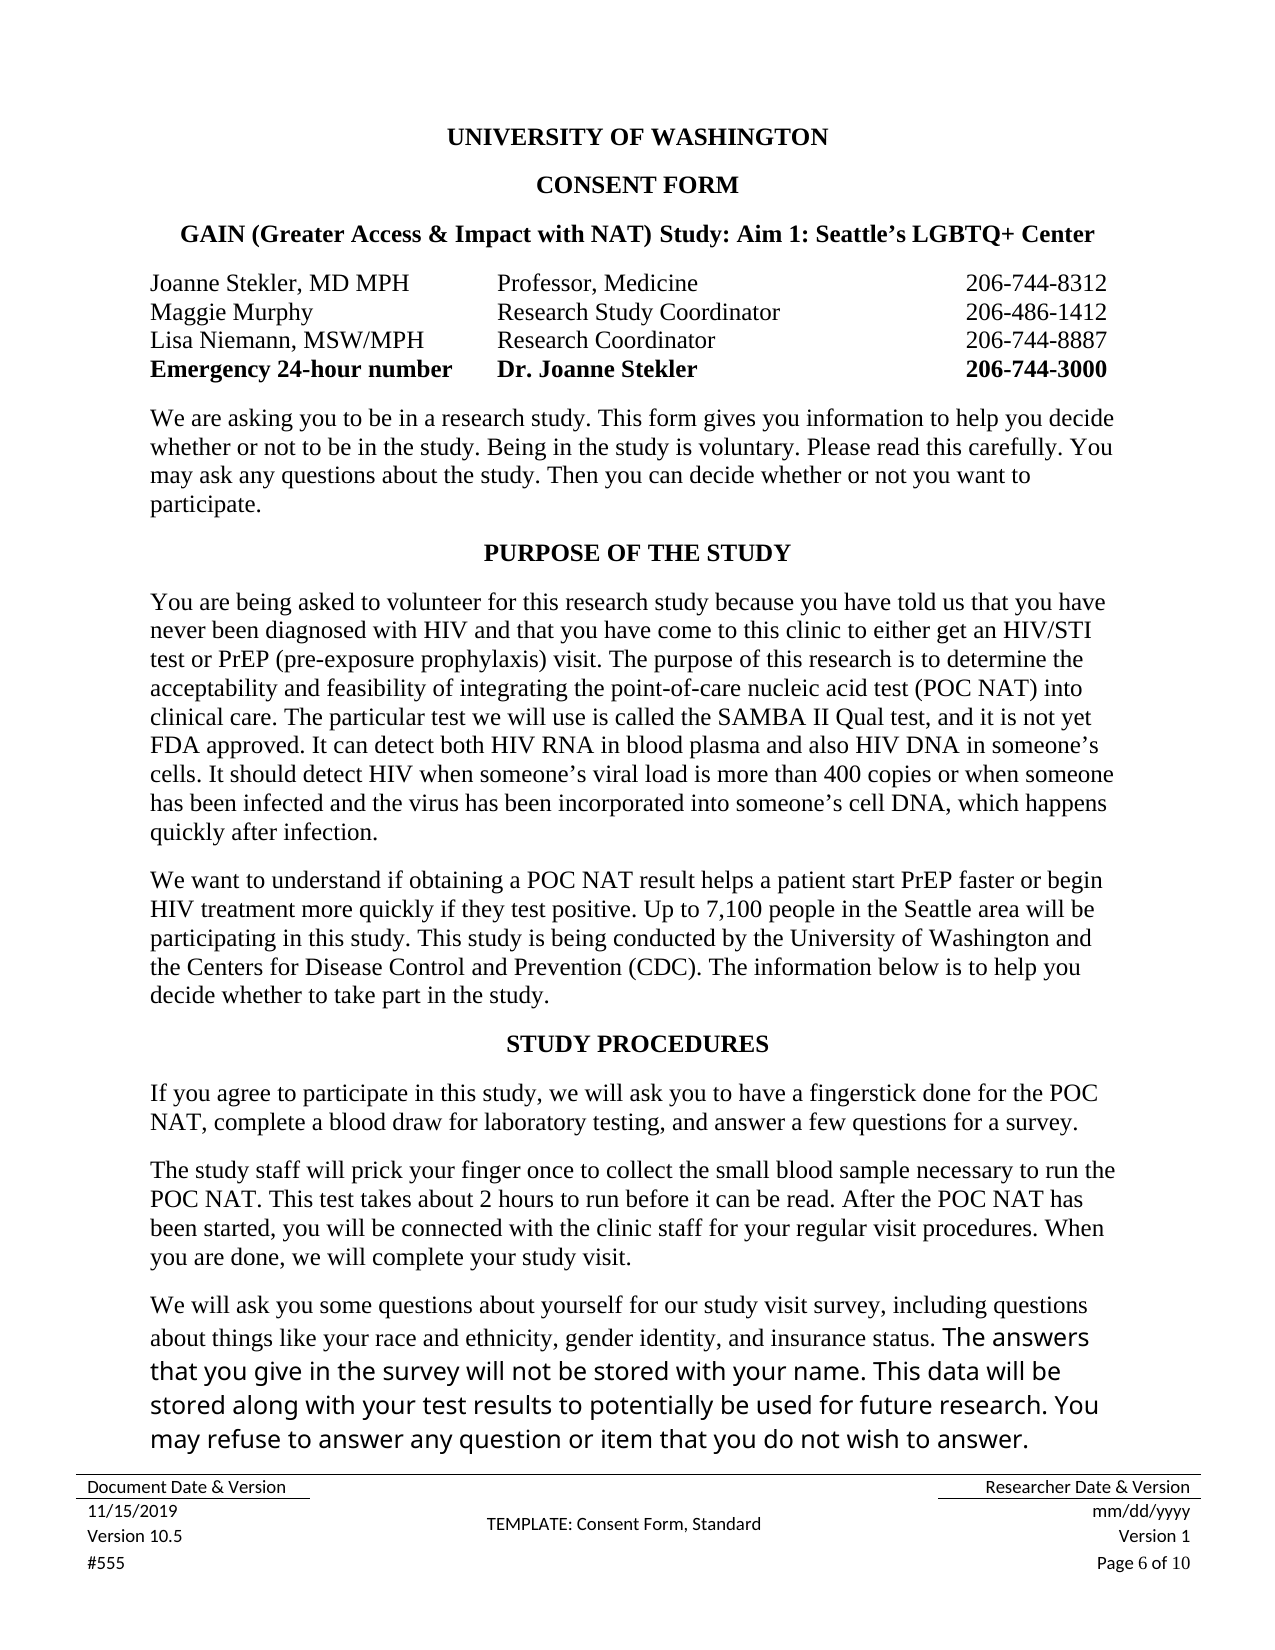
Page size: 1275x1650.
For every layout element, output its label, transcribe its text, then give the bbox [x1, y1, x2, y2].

text STUDY PROCEDURES [150, 1029, 1125, 1058]
text You are being asked to volunteer for this research study because you have told us that you have never been diagnosed with HIV and that you have come to this clinic to either get an HIV/STI test or PrEP (pre-exposure prophylaxis) visit. The purpose of this research is to determine the acceptability and feasibility of integrating the point-of-care nucleic acid test (POC NAT) into clinical care. The particular test we will use is called the SAMBA II Qual test, and it is not yet FDA approved. It can detect both HIV RNA in blood plasma and also HIV DNA in someone’s cells. It should detect HIV when someone’s viral load is more than 400 copies or when someone has been infected and the virus has been incorporated into someone’s cell DNA, which happens quickly after infection. [150, 587, 1125, 846]
text Emergency 24-hour number Dr. Joanne Stekler 206-744-3000 [150, 354, 1125, 383]
text If you agree to participate in this study, we will ask you to have a fingerstick done for the POC NAT, complete a blood draw for laboratory testing, and answer a few questions for a survey. [150, 1078, 1125, 1136]
text The study staff will prick your finger once to collect the small blood sample necessary to run the POC NAT. This test takes about 2 hours to run before it can be read. After the POC NAT has been started, you will be connected with the clinic staff for your regular visit procedures. When you are done, we will complete your study visit. [150, 1156, 1125, 1271]
text GAIN (Greater Access & Impact with NAT) Study: Aim 1: Seattle’s LGBTQ+ Center [150, 219, 1125, 248]
text CONSENT FORM [150, 171, 1125, 199]
text Joanne Stekler, MD MPH Professor, Medicine 206-744-8312 [150, 268, 1125, 297]
text UNIVERSITY OF WASHINGTON [150, 122, 1125, 151]
text We will ask you some questions about yourself for our study visit survey, including questions about things like your race and ethnicity, gender identity, and insurance status. The answers that you give in the survey will not be stored with your name. This data will be stored along with your test results to potentially be used for future research. You may refuse to answer any question or item that you do not wish to answer. [150, 1291, 1125, 1456]
text PURPOSE OF THE STUDY [150, 538, 1125, 567]
text Lisa Niemann, MSW/MPH Research Coordinator 206-744-8887 [150, 326, 1125, 354]
text We are asking you to be in a research study. This form gives you information to help you decide whether or not to be in the study. Being in the study is voluntary. Please read this carefully. You may ask any questions about the study. Then you can decide whether or not you want to participate. [150, 403, 1125, 518]
text Maggie Murphy Research Study Coordinator 206-486-1412 [150, 297, 1125, 326]
text We want to understand if obtaining a POC NAT result helps a patient start PrEP faster or begin HIV treatment more quickly if they test positive. Up to 7,100 people in the Seattle area will be participating in this study. This study is being conducted by the University of Washington and the Centers for Disease Control and Prevention (CDC). The information below is to help you decide whether to take part in the study. [150, 866, 1125, 1009]
